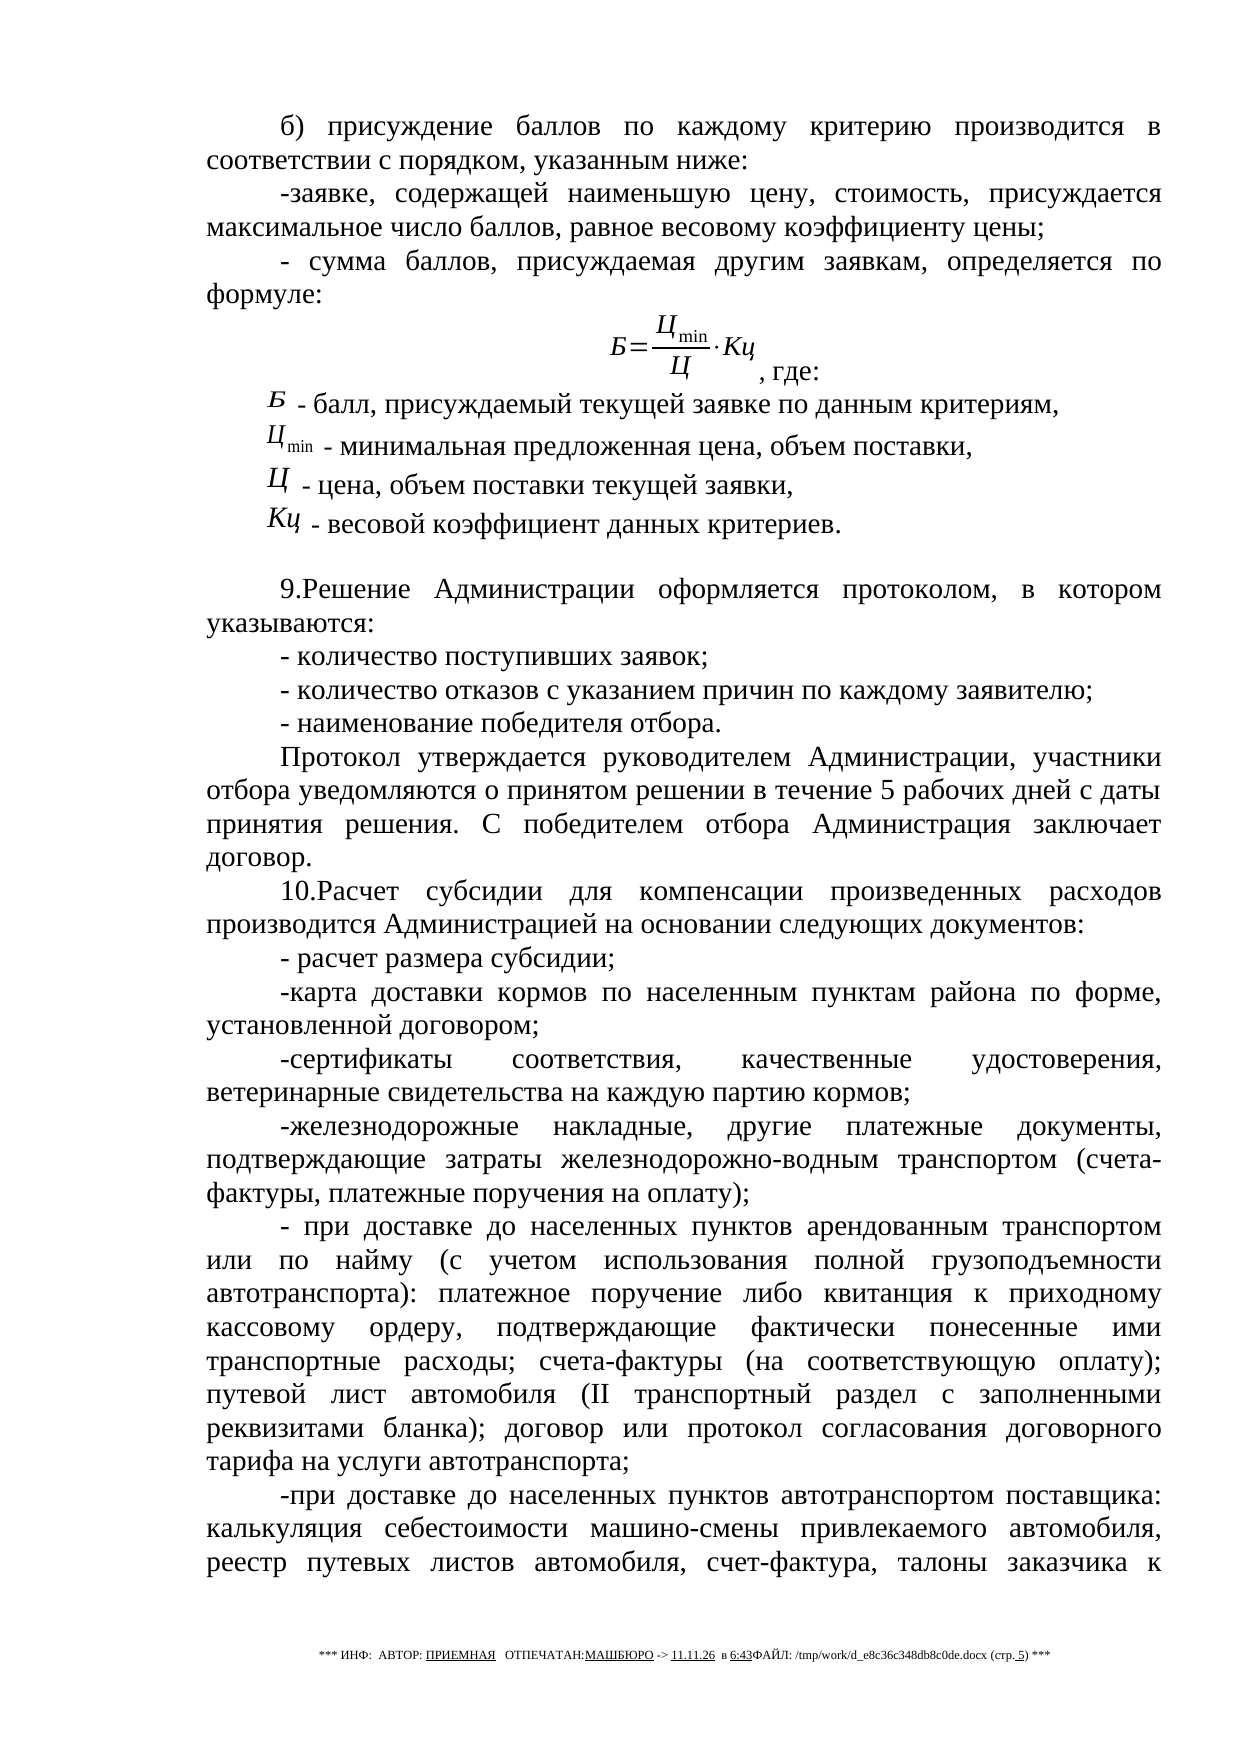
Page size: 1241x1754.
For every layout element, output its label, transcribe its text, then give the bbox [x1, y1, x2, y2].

text -заявке, содержащей наименьшую цену, стоимость, присуждается максимальное число баллов, равное весовому коэффициенту цены; [206, 176, 1162, 243]
text 9.Решение Администрации оформляется протоколом, в котором указываются: [206, 571, 1162, 638]
text - количество поступивших заявок; [206, 638, 1162, 672]
text - при доставке до населенных пунктов арендованным транспортом или по найму (с учетом использования полной грузоподъемности автотранспорта): платежное поручение либо квитанция к приходному кассовому ордеру, подтверждающие фактически понесенные ими транспортные расходы; счета-фактуры (на соответствующую оплату); путевой лист автомобиля (II транспортный раздел с заполненными реквизитами бланка); договор или протокол согласования договорного тарифа на услуги автотранспорта; [206, 1208, 1162, 1477]
text -железнодорожные накладные, другие платежные документы, подтверждающие затраты железнодорожно-водным транспортом (счета-фактуры, платежные поручения на оплату); [206, 1108, 1162, 1208]
text - наименование победителя отбора. [206, 705, 1162, 739]
text - количество отказов с указанием причин по каждому заявителю; [206, 672, 1162, 705]
text - сумма баллов, присуждаемая другим заявкам, определяется по формуле: [206, 243, 1162, 310]
text 10.Расчет субсидии для компенсации произведенных расходов производится Администрацией на основании следующих документов: [206, 873, 1162, 940]
text Протокол утверждается руководителем Администрации, участники отбора уведомляются о принятом решении в течение 5 рабочих дней с даты принятия решения. С победителем отбора Администрация заключает договор. [206, 739, 1162, 873]
text -сертификаты соответствия, качественные удостоверения, ветеринарные свидетельства на каждую партию кормов; [206, 1041, 1162, 1108]
text - балл, присуждаемый текущей заявке по данным критериям, [206, 386, 1163, 420]
text б) присуждение баллов по каждому критерию производится в соответствии с порядком, указанным ниже: [206, 108, 1162, 176]
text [206, 1477, 1162, 1577]
text , где: [206, 310, 1163, 386]
text - цена, объем поставки текущей заявки, [206, 462, 1163, 501]
text - расчет размера субсидии; [206, 940, 1162, 974]
text -карта доставки кормов по населенным пунктам района по форме, установленной договором; [206, 974, 1162, 1041]
text - минимальная предложенная цена, объем поставки, [206, 420, 1163, 462]
text - весовой коэффициент данных критериев. [206, 501, 1163, 540]
